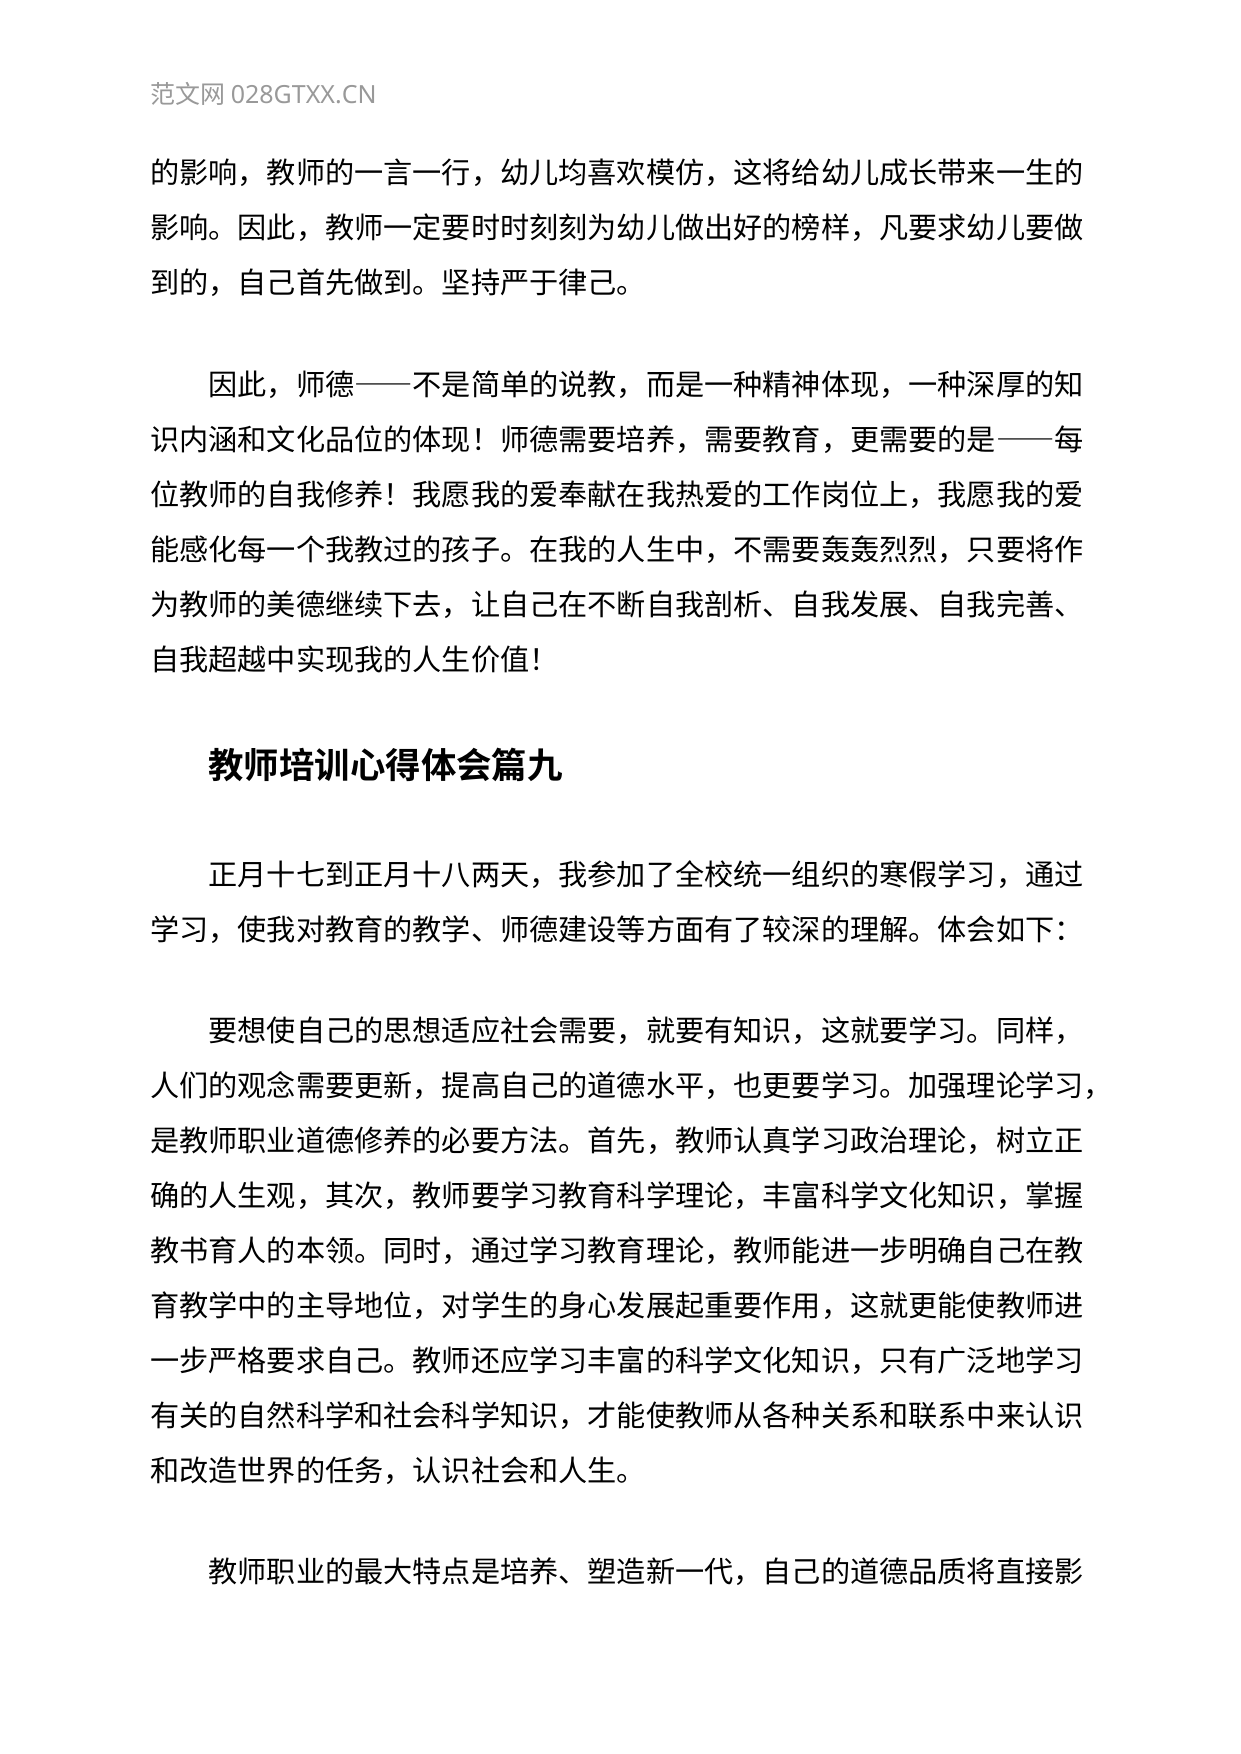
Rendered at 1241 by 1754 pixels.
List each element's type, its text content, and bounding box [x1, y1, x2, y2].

text 因此，师德——不是简单的说教，而是一种精神体现，一种深厚的知识内涵和文化品位的体现！师德需要培养，需要教育，更需要的是——每位教师的自我修养！我愿我的爱奉献在我热爱的工作岗位上，我愿我的爱能感化每一个我教过的孩子。在我的人生中，不需要轰轰烈烈，只要将作为教师的美德继续下去，让自己在不断自我剖析、自我发展、自我完善、自我超越中实现我的人生价值！ [150, 362, 1090, 678]
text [150, 1549, 1090, 1591]
text 正月十七到正月十八两天，我参加了全校统一组织的寒假学习，通过学习，使我对教育的教学、师德建设等方面有了较深的理解。体会如下： [150, 851, 1090, 948]
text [150, 150, 1090, 302]
text 教师培训心得体会篇九 [150, 738, 1090, 789]
text 要想使自己的思想适应社会需要，就要有知识，这就要学习。同样，人们的观念需要更新，提高自己的道德水平，也更要学习。加强理论学习，是教师职业道德修养的必要方法。首先，教师认真学习政治理论，树立正确的人生观，其次，教师要学习教育科学理论，丰富科学文化知识，掌握教书育人的本领。同时，通过学习教育理论，教师能进一步明确自己在教育教学中的主导地位，对学生的身心发展起重要作用，这就更能使教师进一步严格要求自己。教师还应学习丰富的科学文化知识，只有广泛地学习有关的自然科学和社会科学知识，才能使教师从各种关系和联系中来认识和改造世界的任务，认识社会和人生。 [150, 1008, 1090, 1489]
